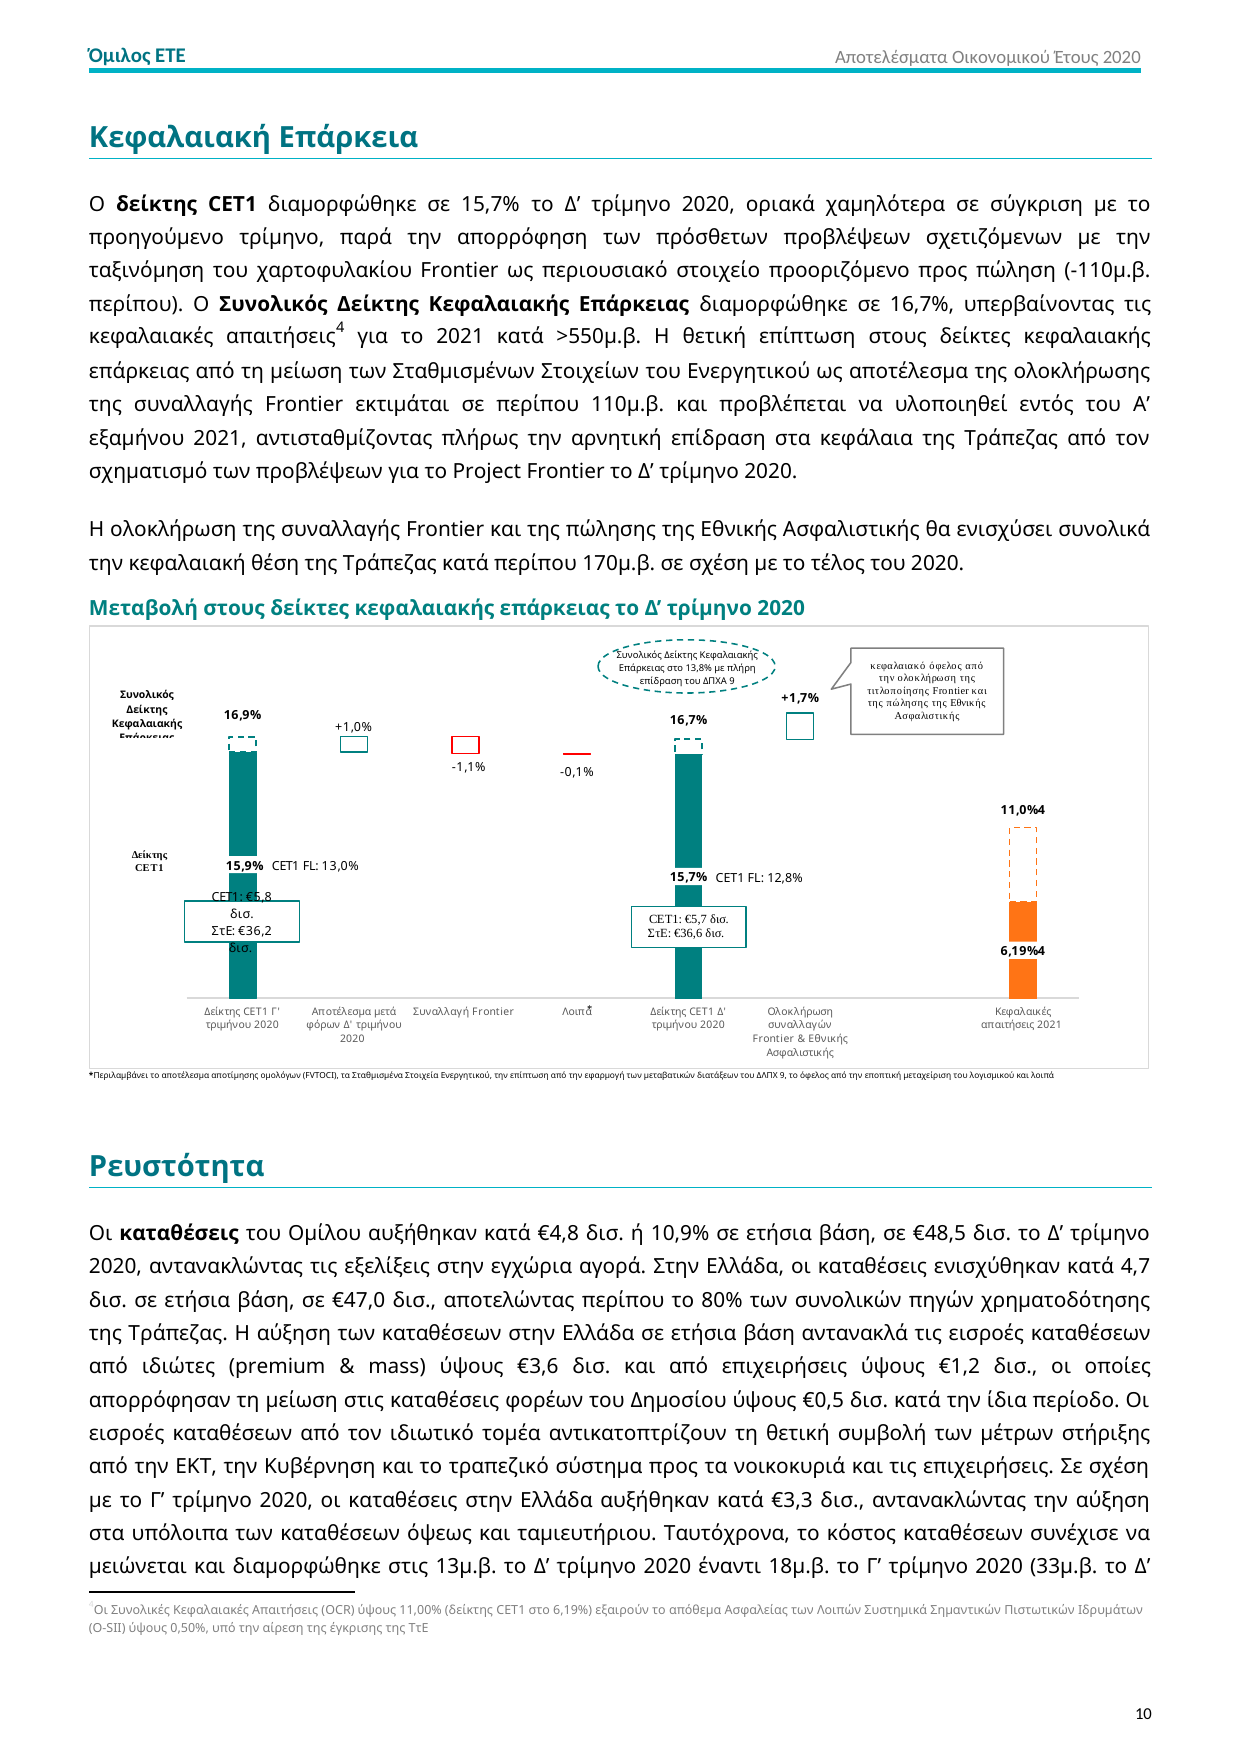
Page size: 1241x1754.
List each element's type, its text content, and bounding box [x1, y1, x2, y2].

text O δείκτης CET1 διαμορφώθηκε σε 15,7% το Δ’ τρίμηνο 2020, οριακά χαμηλότερα σε σύγκριση με το προηγούμενο τρίμηνο, παρά την απορρόφηση των πρόσθετων προβλέψεων σχετιζόμενων με την ταξινόμηση του χαρτοφυλακίου Frontier ως περιουσιακό στοιχείο προοριζόμενο προς πώληση (-110μ.β. περίπου). Ο Συνολικός Δείκτης Κεφαλαιακής Επάρκειας διαμορφώθηκε σε 16,7%, υπερβαίνοντας τις κεφαλαιακές απαιτήσεις για το 2021 κατά >550μ.β. Η θετική επίπτωση στους δείκτες κεφαλαιακής επάρκειας από τη μείωση των Σταθμισμένων Στοιχείων του Ενεργητικού ως αποτέλεσμα της ολοκλήρωσης της συναλλαγής Frontier εκτιμάται σε περίπου 110μ.β. και προβλέπεται να υλοποιηθεί εντός του Α’ εξαμήνου 2021, αντισταθμίζοντας πλήρως την αρνητική επίδραση στα κεφάλαια της Τράπεζας από τον σχηματισμό των προβλέψεων για το Project Frontier το Δ’ τρίμηνο 2020. [89, 184, 1152, 484]
text Μεταβολή στους δείκτες κεφαλαιακής επάρκειας το Δ’ τρίμηνο 2020 [89, 593, 1152, 621]
title Ρευστότητα [89, 1145, 1152, 1187]
title Κεφαλαιακή Επάρκεια [89, 116, 1152, 158]
text Η ολοκλήρωση της συναλλαγής Frontier και της πώλησης της Εθνικής Ασφαλιστικής θα ενισχύσει συνολικά την κεφαλαιακή θέση της Τράπεζας κατά περίπου 170μ.β. σε σχέση με το τέλος του 2020. [89, 509, 1152, 576]
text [89, 1213, 1152, 1580]
